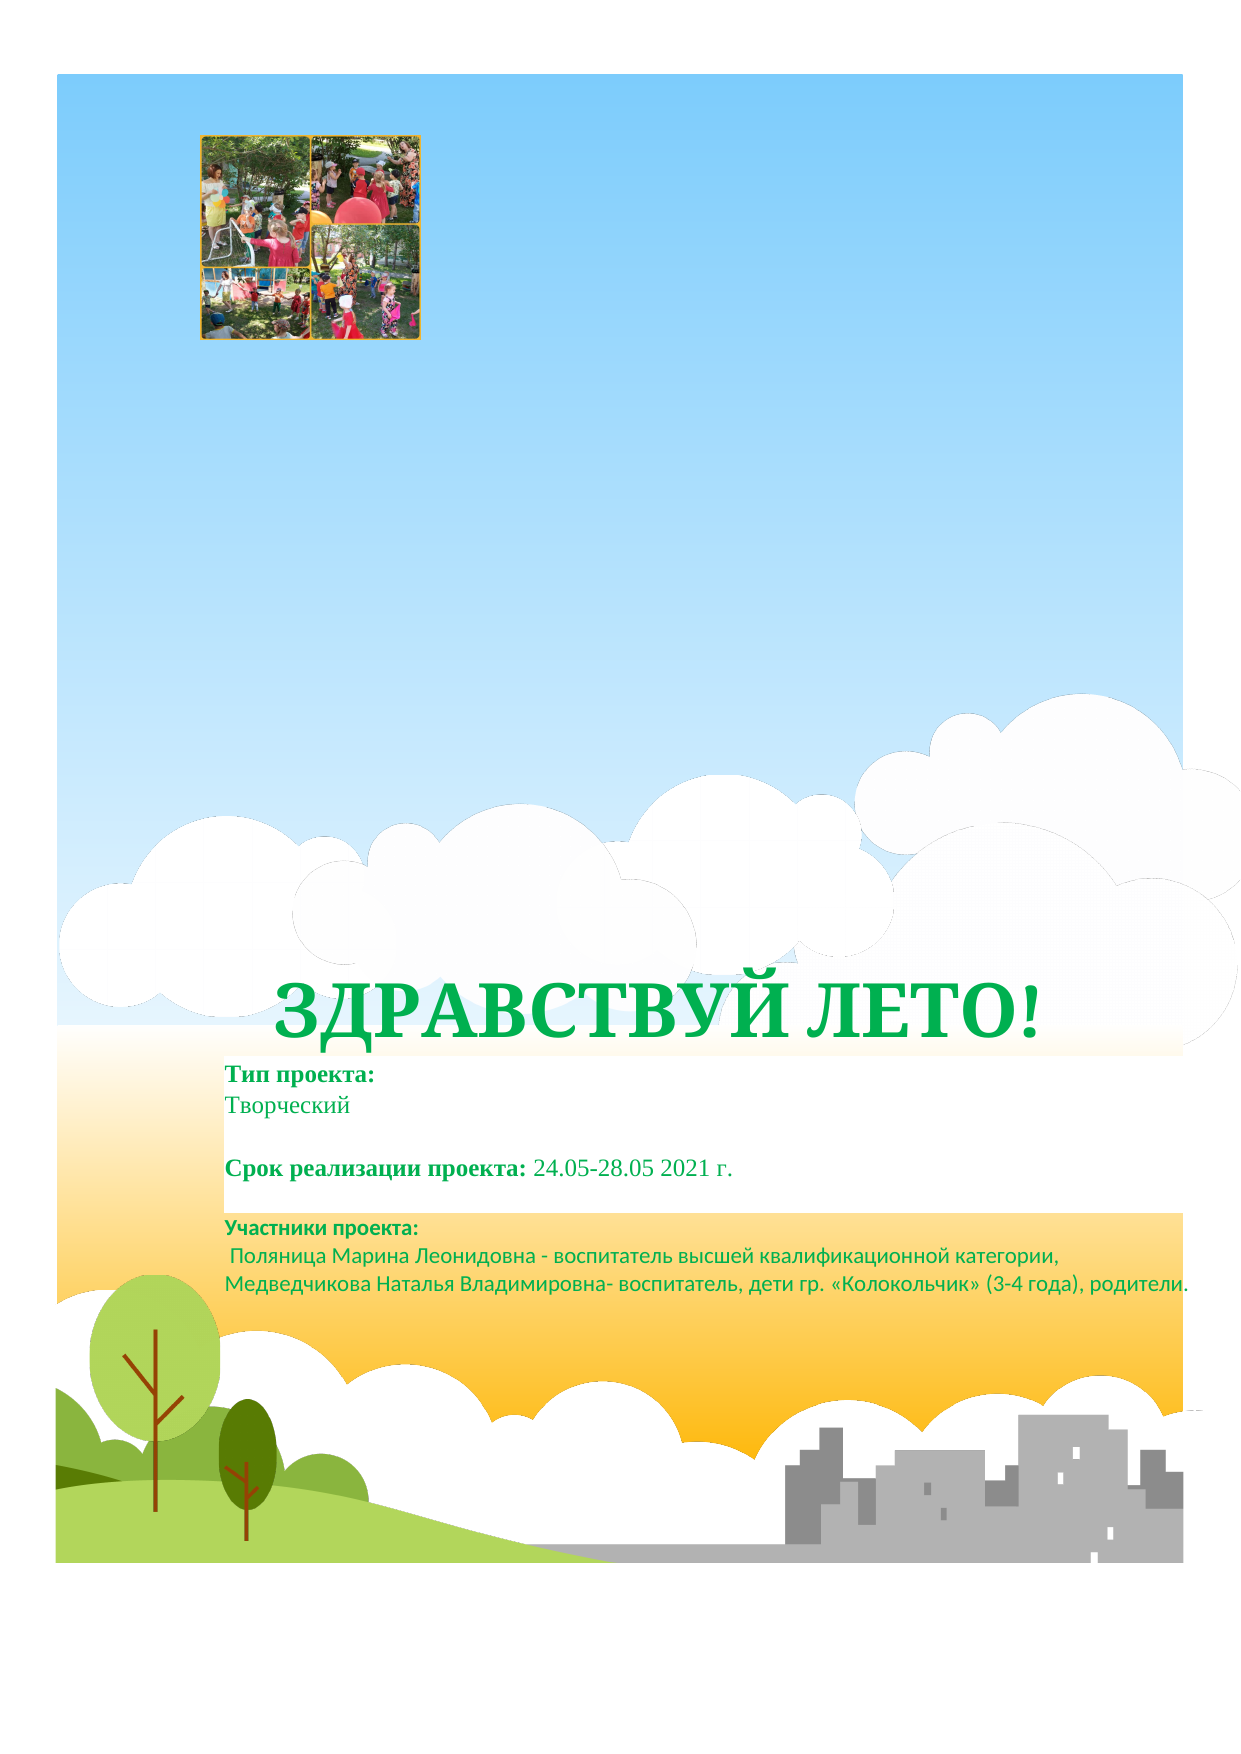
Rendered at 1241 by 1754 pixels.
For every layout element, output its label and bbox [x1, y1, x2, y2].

picture [976, 988, 1001, 1025]
picture [750, 1001, 769, 1025]
picture [59, 659, 1241, 1072]
picture [200, 135, 421, 340]
picture [826, 987, 841, 1025]
picture [55, 1275, 1203, 1563]
picture [338, 988, 352, 1017]
picture [444, 992, 450, 1003]
picture [648, 988, 660, 1007]
picture [648, 1011, 662, 1032]
picture [394, 988, 406, 996]
picture [498, 988, 510, 1007]
